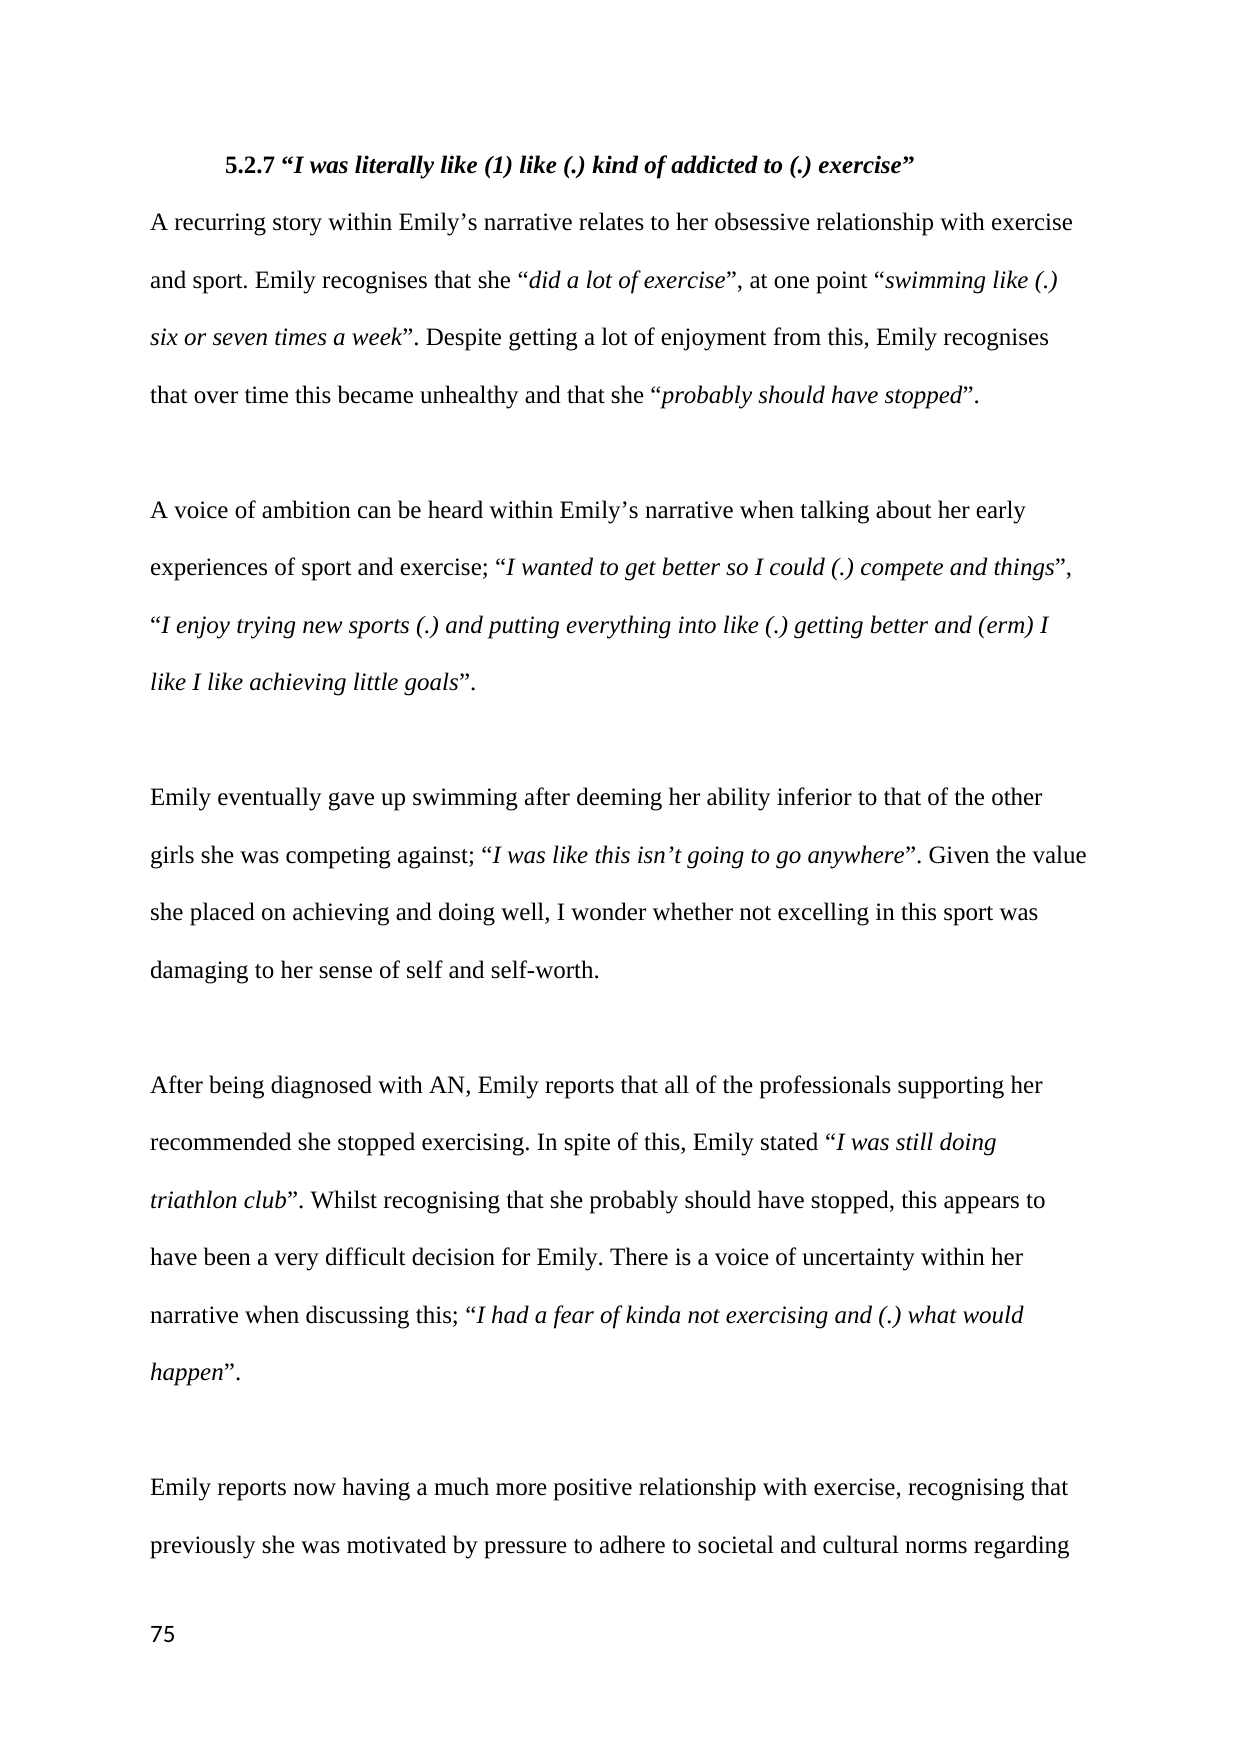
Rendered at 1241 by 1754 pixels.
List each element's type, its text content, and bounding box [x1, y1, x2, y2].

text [150, 1472, 1090, 1559]
text Emily eventually gave up swimming after deeming her ability inferior to that of the other girls she was competing against; “I was like this isn’t going to go anywhere”. Given the value she placed on achieving and doing well, I wonder whether not excelling in this sport was damaging to her sense of self and self-worth. [150, 782, 1090, 984]
text A recurring story within Emily’s narrative relates to her obsessive relationship with exercise and sport. Emily recognises that she “did a lot of exercise”, at one point “swimming like (.) six or seven times a week”. Despite getting a lot of enjoyment from this, Emily recognises that over time this became unhealthy and that she “probably should have stopped”. [150, 207, 1090, 409]
text After being diagnosed with AN, Emily reports that all of the professionals supporting her recommended she stopped exercising. In spite of this, Emily stated “I was still doing triathlon club”. Whilst recognising that she probably should have stopped, this appears to have been a very difficult decision for Emily. There is a voice of uncertainty within her narrative when discussing this; “I had a fear of kinda not exercising and (.) what would happen”. [150, 1070, 1090, 1386]
text A voice of ambition can be heard within Emily’s narrative when talking about her early experiences of sport and exercise; “I wanted to get better so I could (.) compete and things”, “I enjoy trying new sports (.) and putting everything into like (.) getting better and (erm) I like I like achieving little goals”. [150, 495, 1090, 696]
text 5.2.7 “I was literally like (1) like (.) kind of addicted to (.) exercise” [225, 150, 1090, 179]
